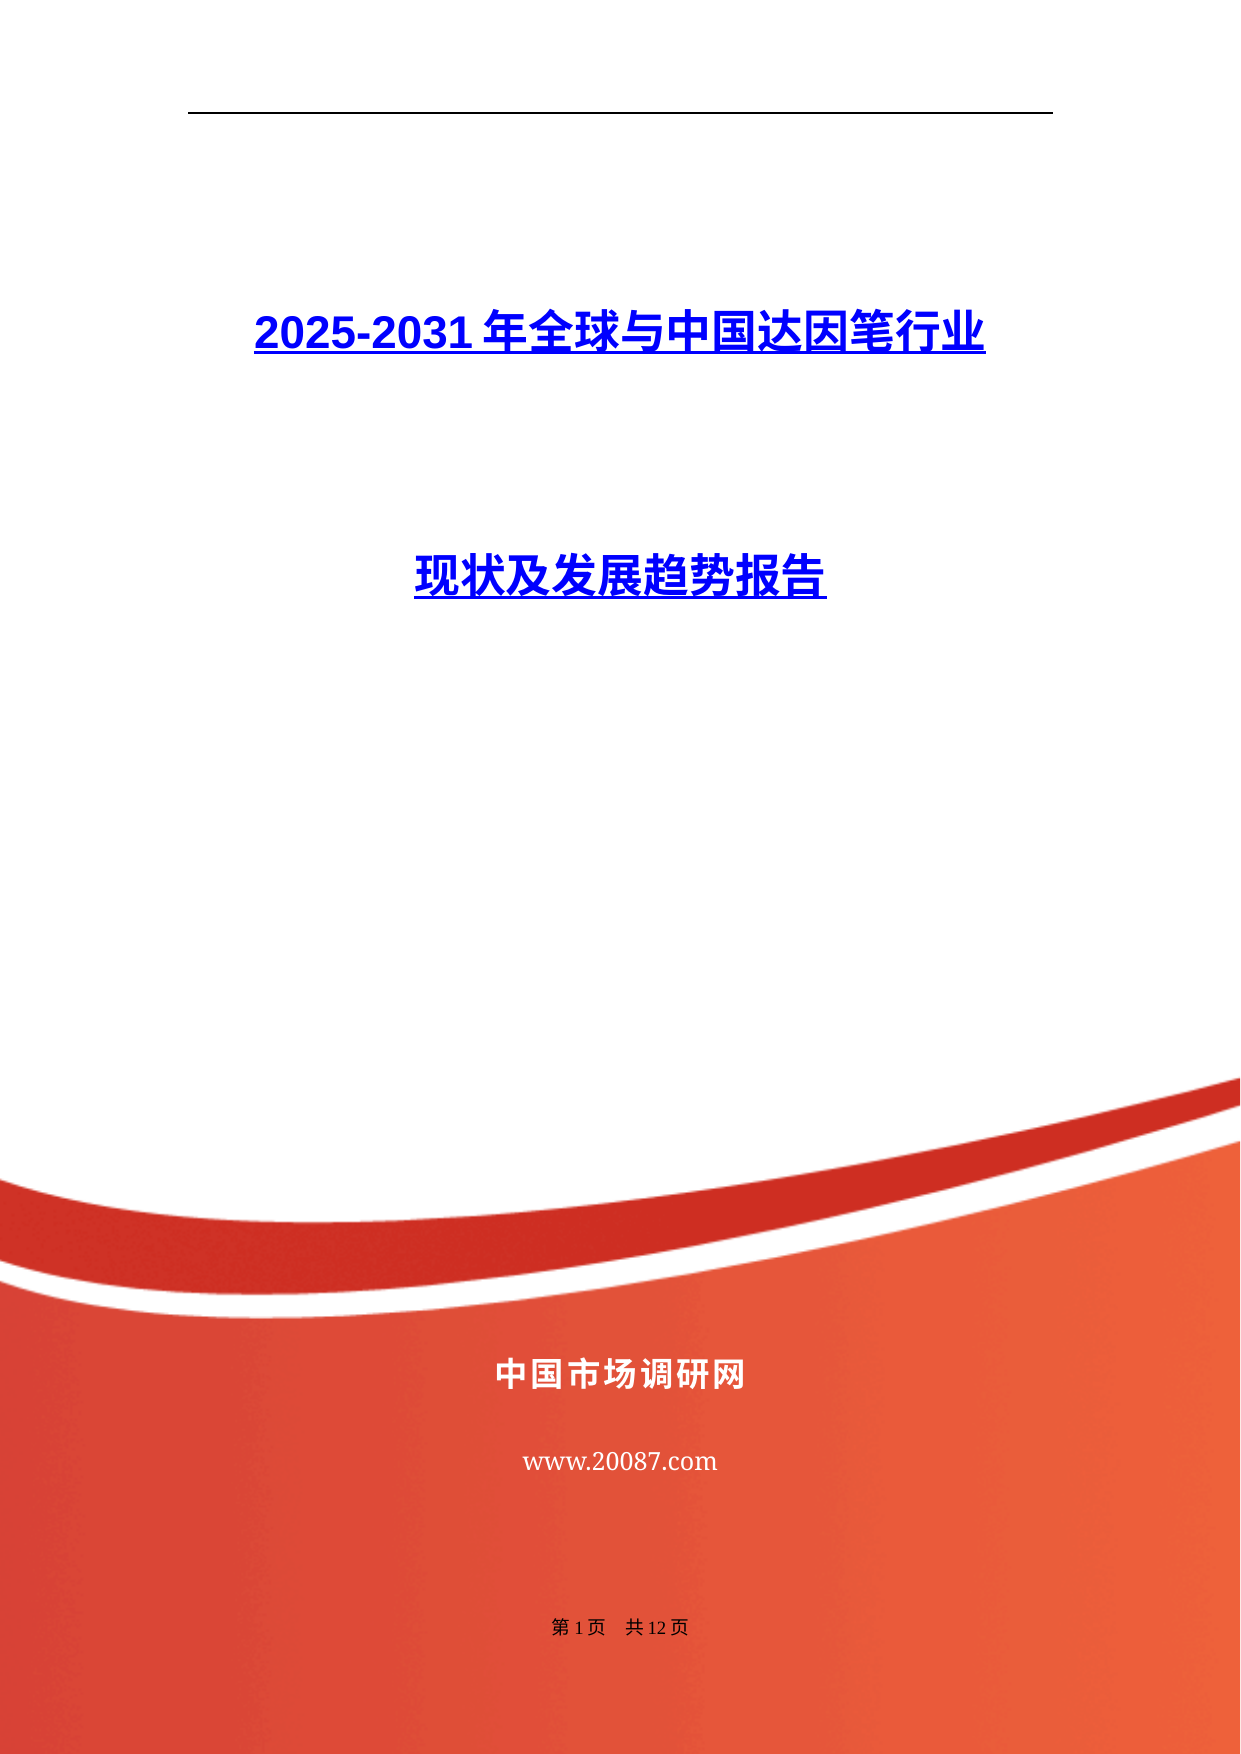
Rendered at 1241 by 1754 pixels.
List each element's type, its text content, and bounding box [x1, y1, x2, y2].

picture [0, 1006, 1241, 1754]
subtitle 中国市场调研网 [187, 1339, 1053, 1404]
table_header 2025-2031年全球与中国达因笔行业现状及发展趋势报告 [188, 207, 1053, 773]
text www.20087.com [187, 1428, 1053, 1493]
